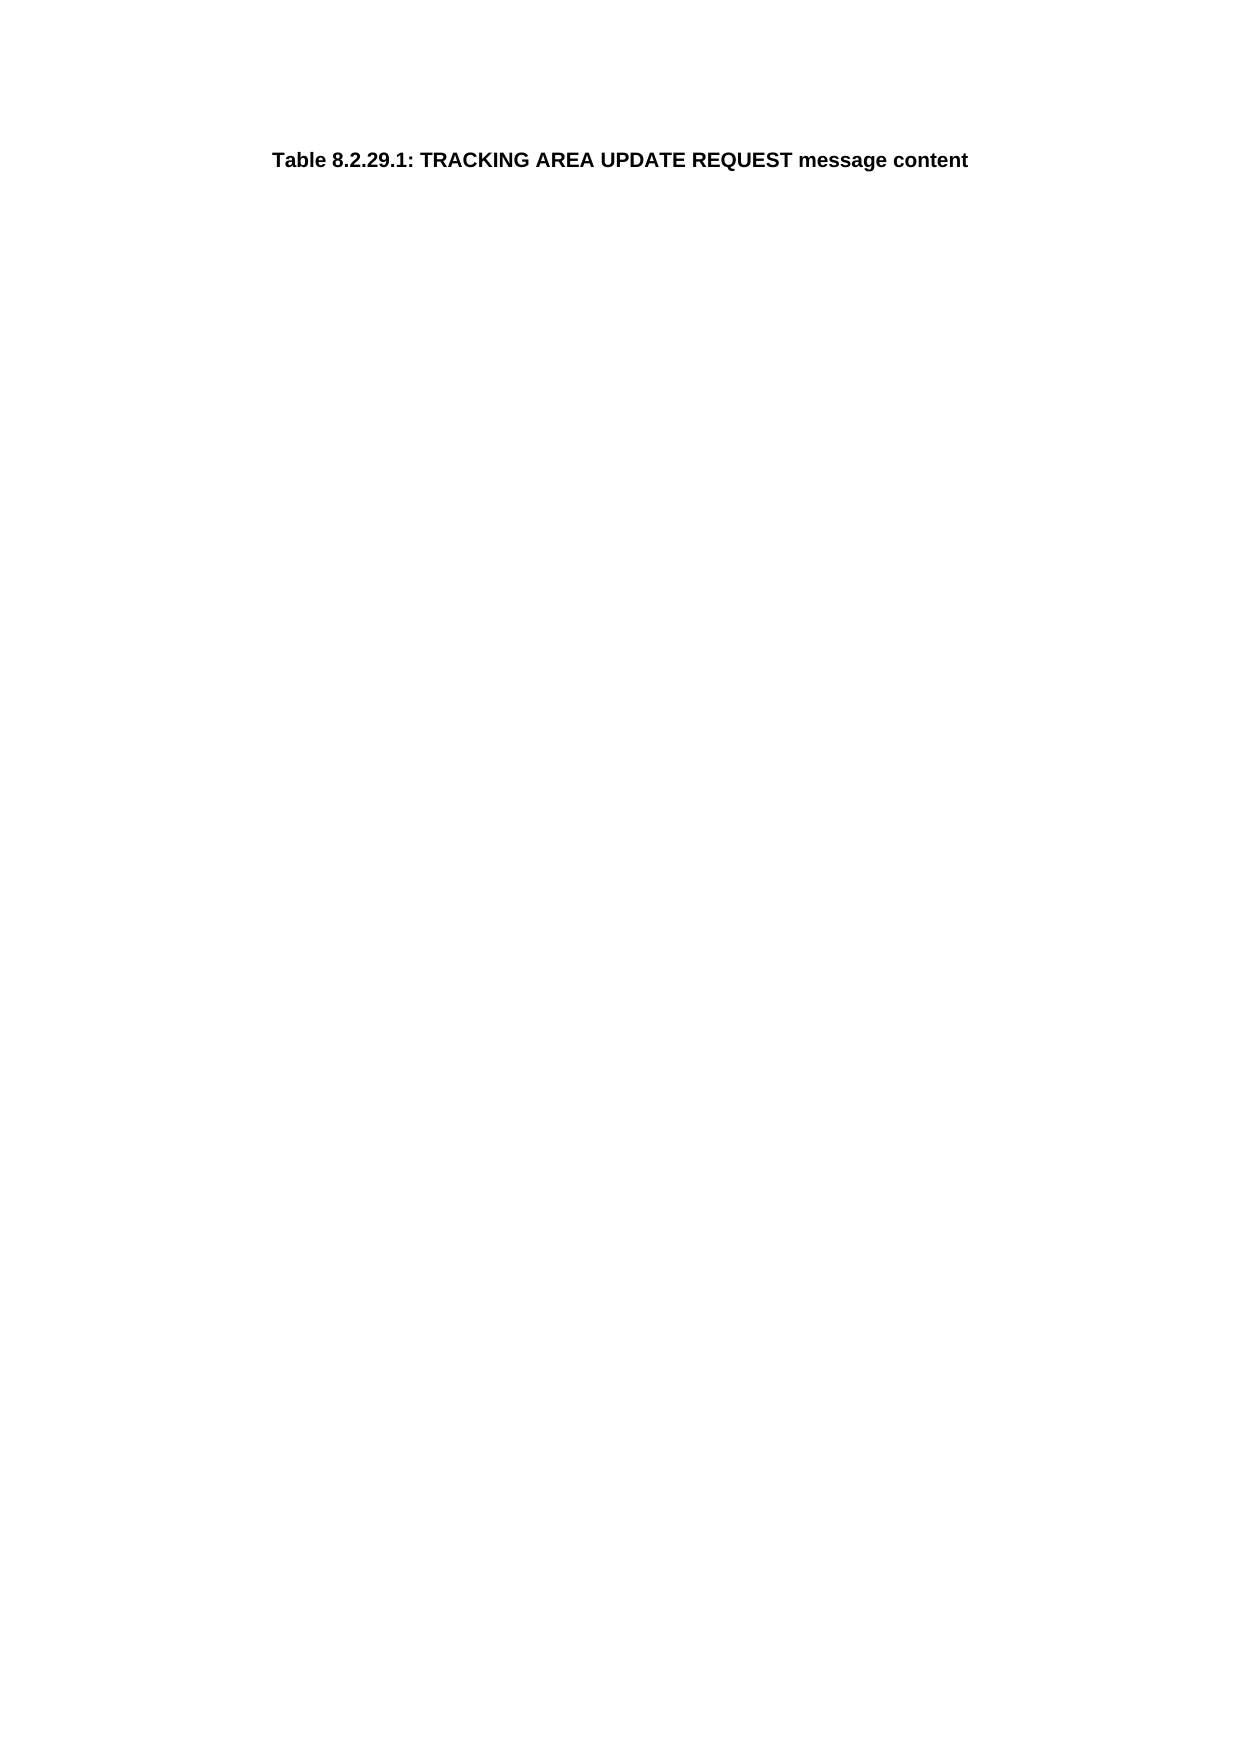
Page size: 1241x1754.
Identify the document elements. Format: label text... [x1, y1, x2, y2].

text Table 8.2.29.1: TRACKING AREA UPDATE REQUEST message content [118, 148, 1122, 172]
